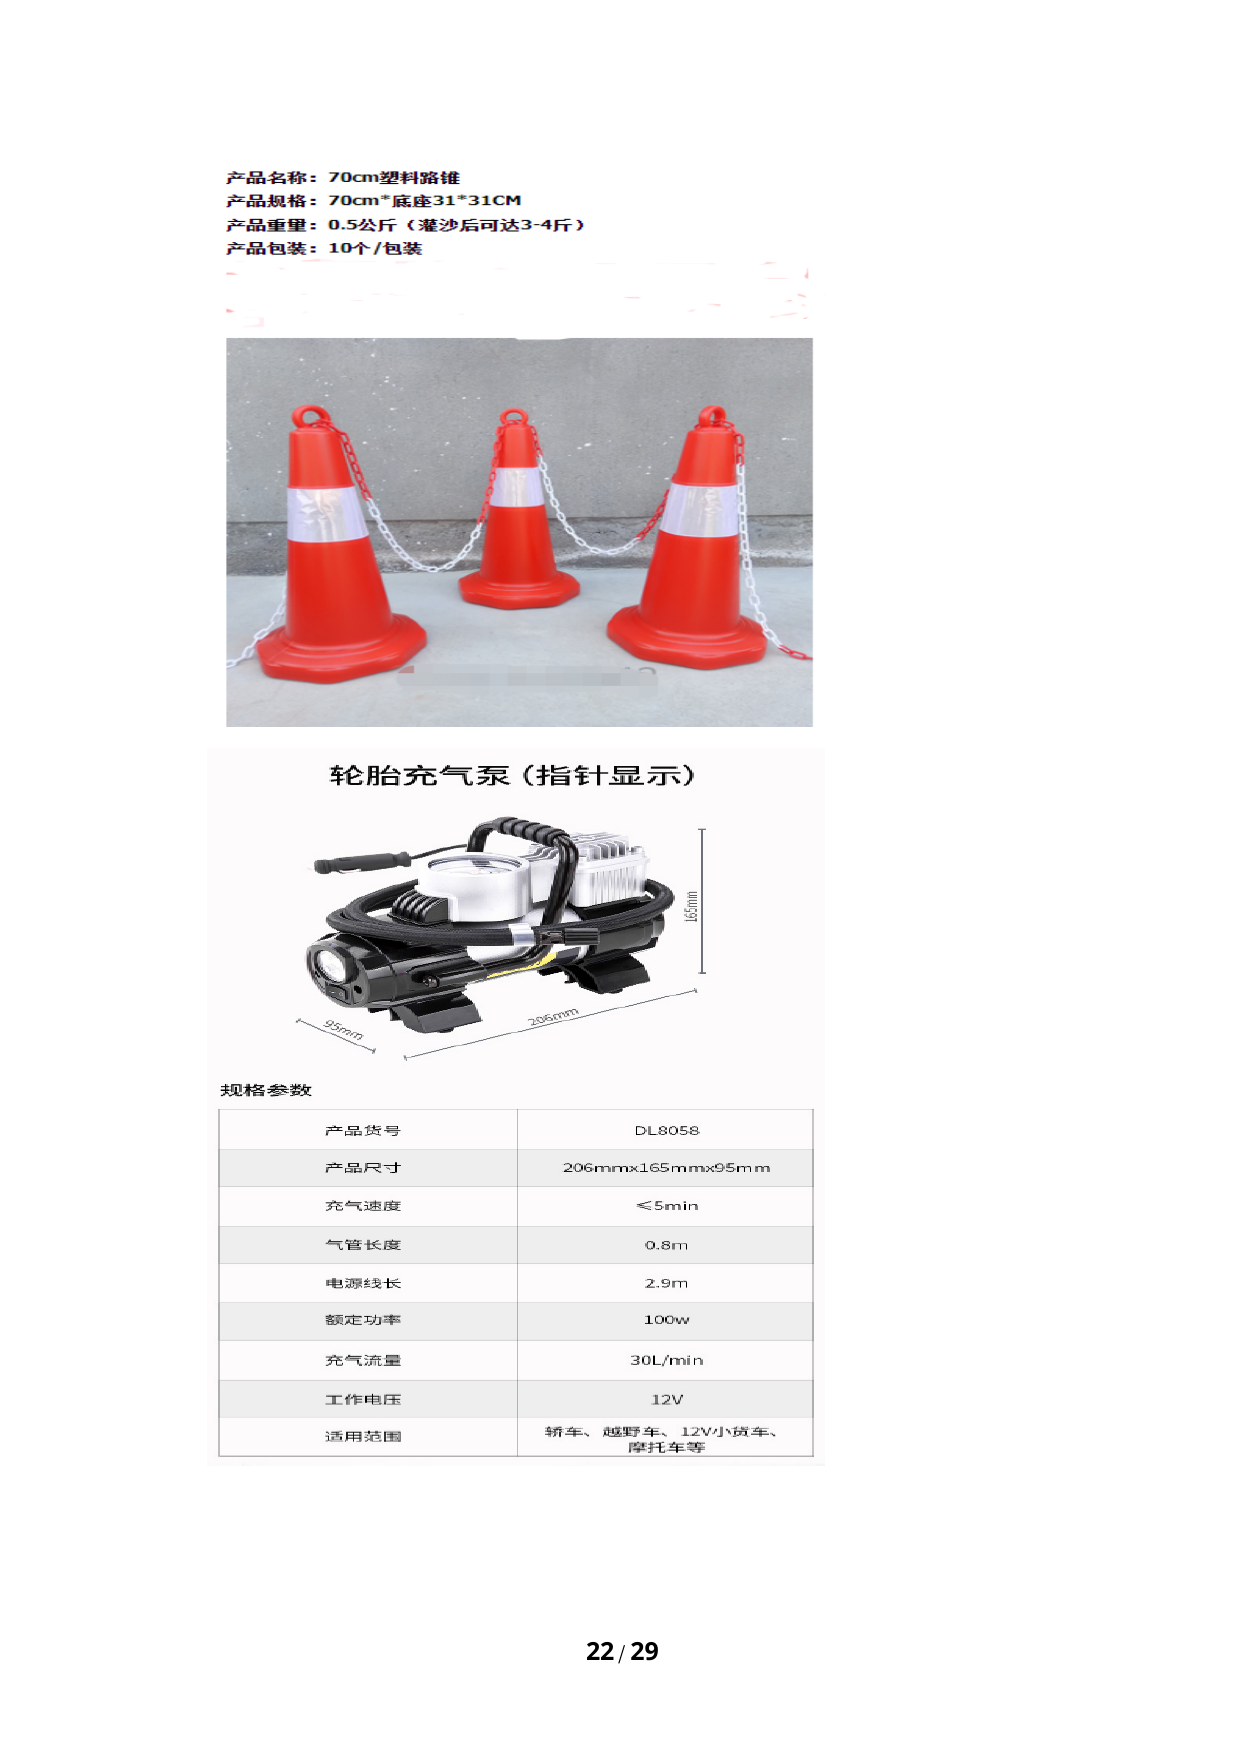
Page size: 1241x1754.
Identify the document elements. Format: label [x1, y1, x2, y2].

picture [175, 163, 846, 727]
picture [175, 748, 827, 1466]
